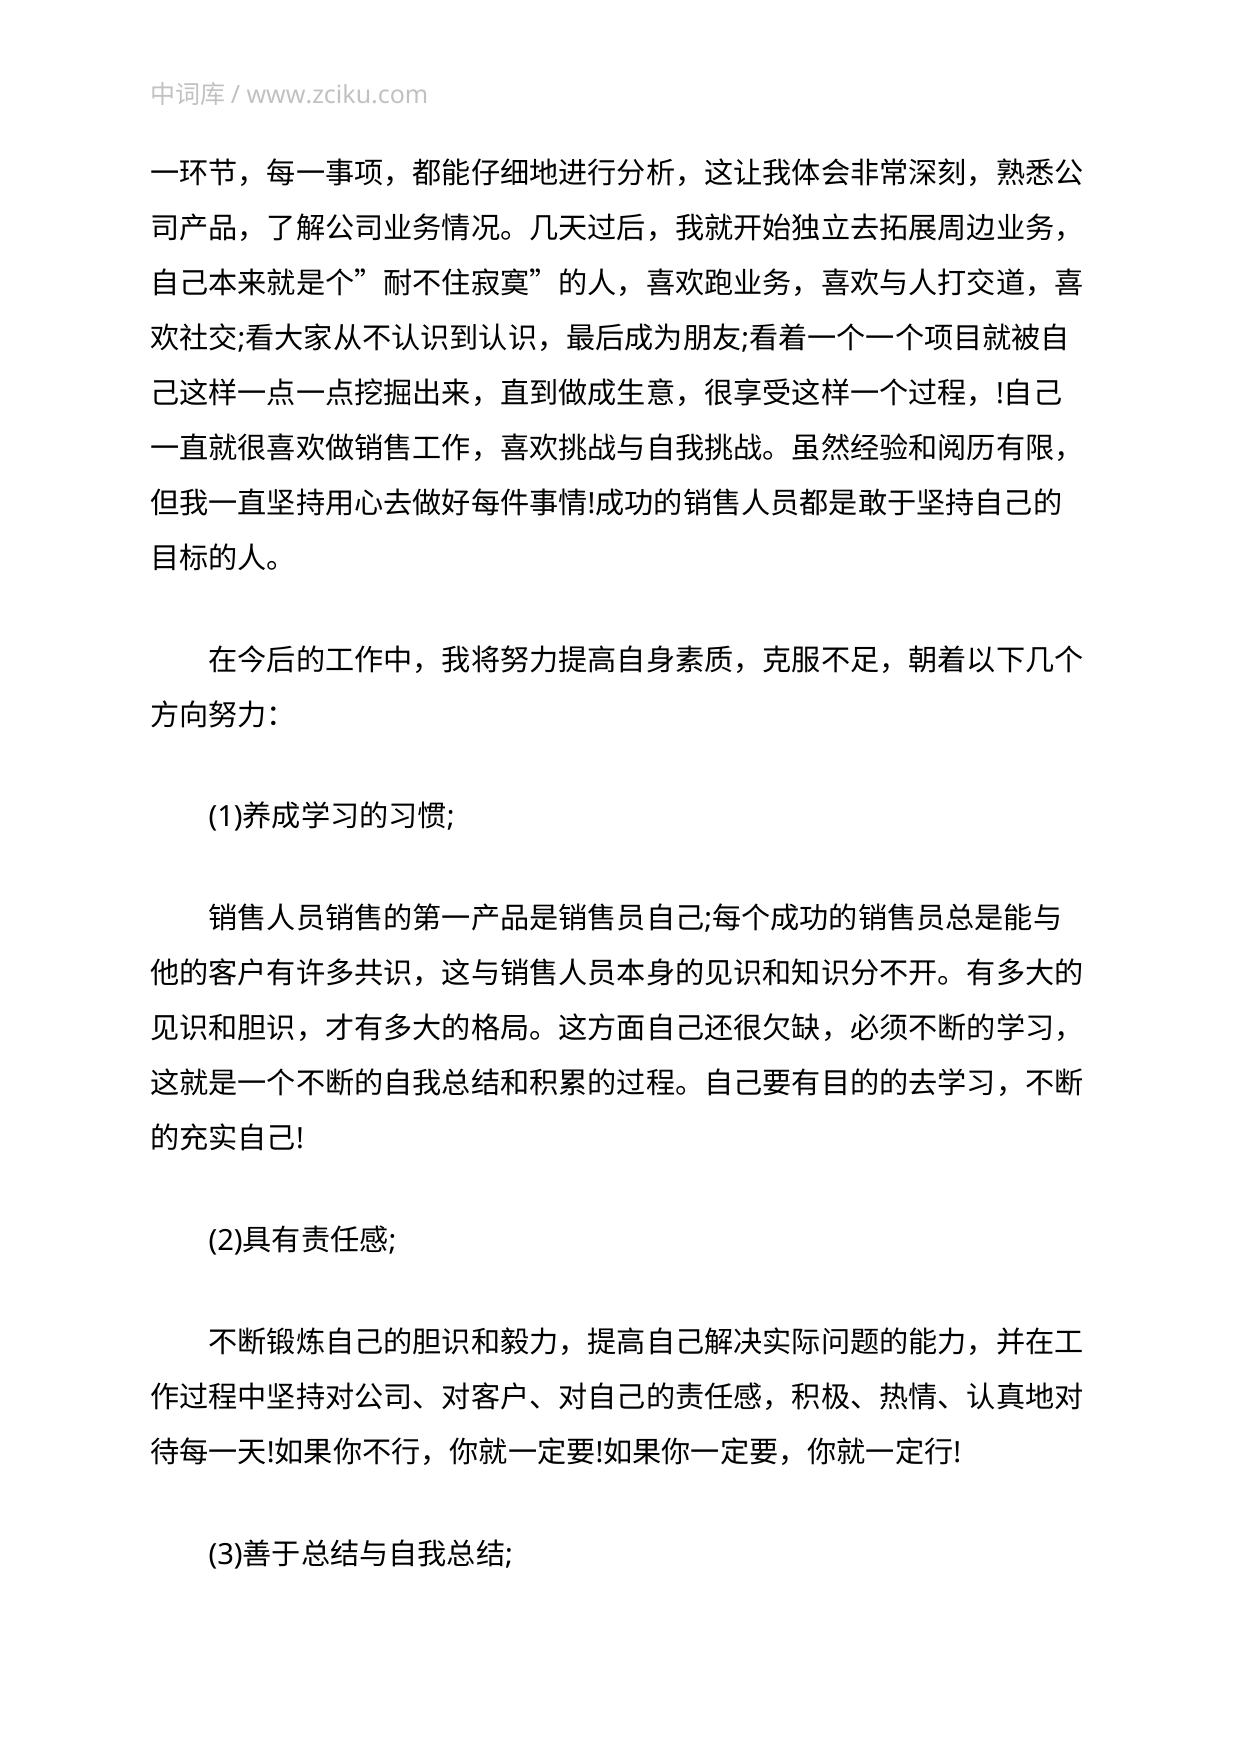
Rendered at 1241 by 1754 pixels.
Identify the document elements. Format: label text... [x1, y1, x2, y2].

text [150, 150, 1090, 577]
text 不断锻炼自己的胆识和毅力，提高自己解决实际问题的能力，并在工作过程中坚持对公司、对客户、对自己的责任感，积极、热情、认真地对待每一天!如果你不行，你就一定要!如果你一定要，你就一定行! [150, 1319, 1090, 1471]
text (2)具有责任感; [150, 1217, 1090, 1259]
text (1)养成学习的习惯; [150, 793, 1090, 835]
text 销售人员销售的第一产品是销售员自己;每个成功的销售员总是能与他的客户有许多共识，这与销售人员本身的见识和知识分不开。有多大的见识和胆识，才有多大的格局。这方面自己还很欠缺，必须不断的学习，这就是一个不断的自我总结和积累的过程。自己要有目的的去学习，不断的充实自己! [150, 895, 1090, 1157]
text (3)善于总结与自我总结; [150, 1530, 1090, 1573]
text 在今后的工作中，我将努力提高自身素质，克服不足，朝着以下几个方向努力： [150, 636, 1090, 733]
